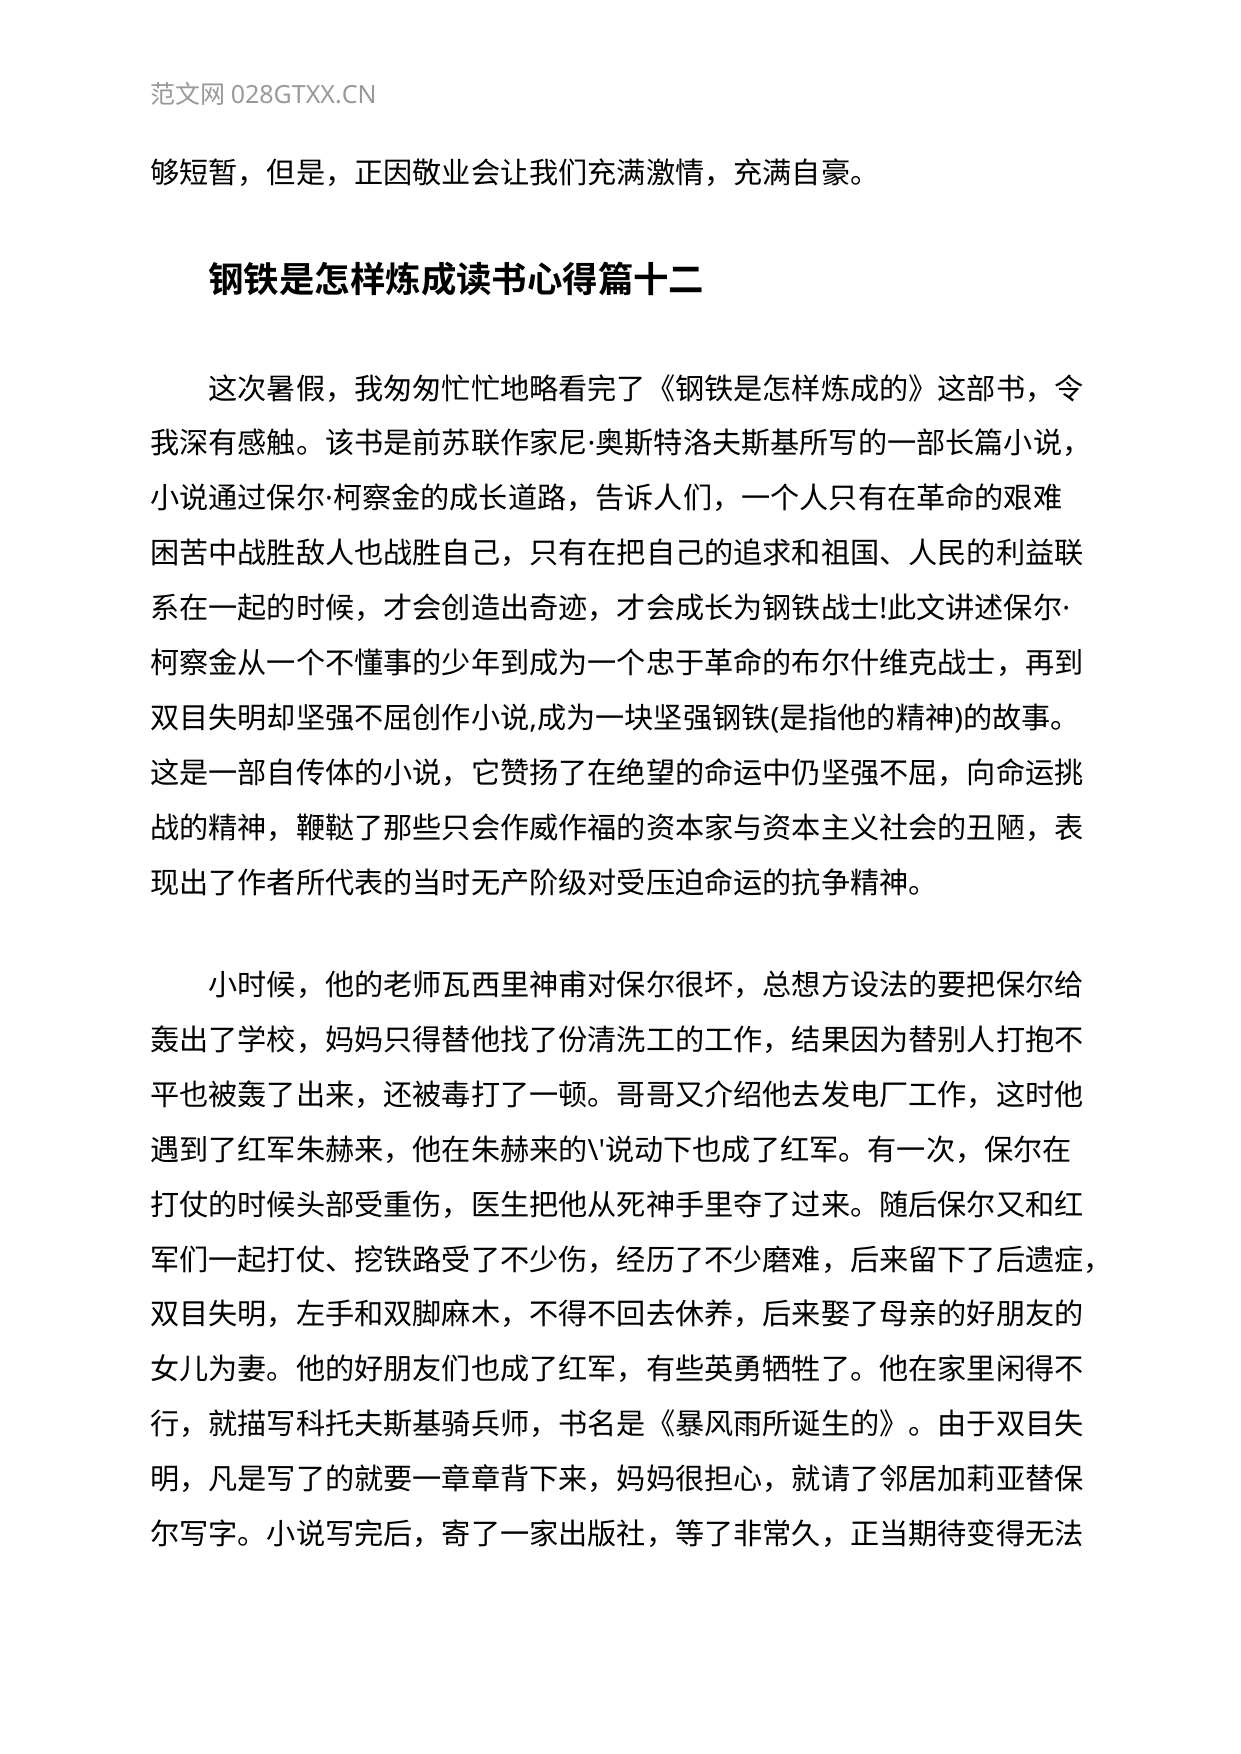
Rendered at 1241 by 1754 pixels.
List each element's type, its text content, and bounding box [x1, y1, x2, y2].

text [150, 961, 1090, 1553]
text 这次暑假，我匆匆忙忙地略看完了《钢铁是怎样炼成的》这部书，令我深有感触。该书是前苏联作家尼·奥斯特洛夫斯基所写的一部长篇小说，小说通过保尔·柯察金的成长道路，告诉人们，一个人只有在革命的艰难困苦中战胜敌人也战胜自己，只有在把自己的追求和祖国、人民的利益联系在一起的时候，才会创造出奇迹，才会成长为钢铁战士!此文讲述保尔·柯察金从一个不懂事的少年到成为一个忠于革命的布尔什维克战士，再到双目失明却坚强不屈创作小说,成为一块坚强钢铁(是指他的精神)的故事。这是一部自传体的小说，它赞扬了在绝望的命运中仍坚强不屈，向命运挑战的精神，鞭鞑了那些只会作威作福的资本家与资本主义社会的丑陋，表现出了作者所代表的当时无产阶级对受压迫命运的抗争精神。 [150, 365, 1090, 902]
text 钢铁是怎样炼成读书心得篇十二 [150, 252, 1090, 303]
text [150, 150, 1090, 192]
